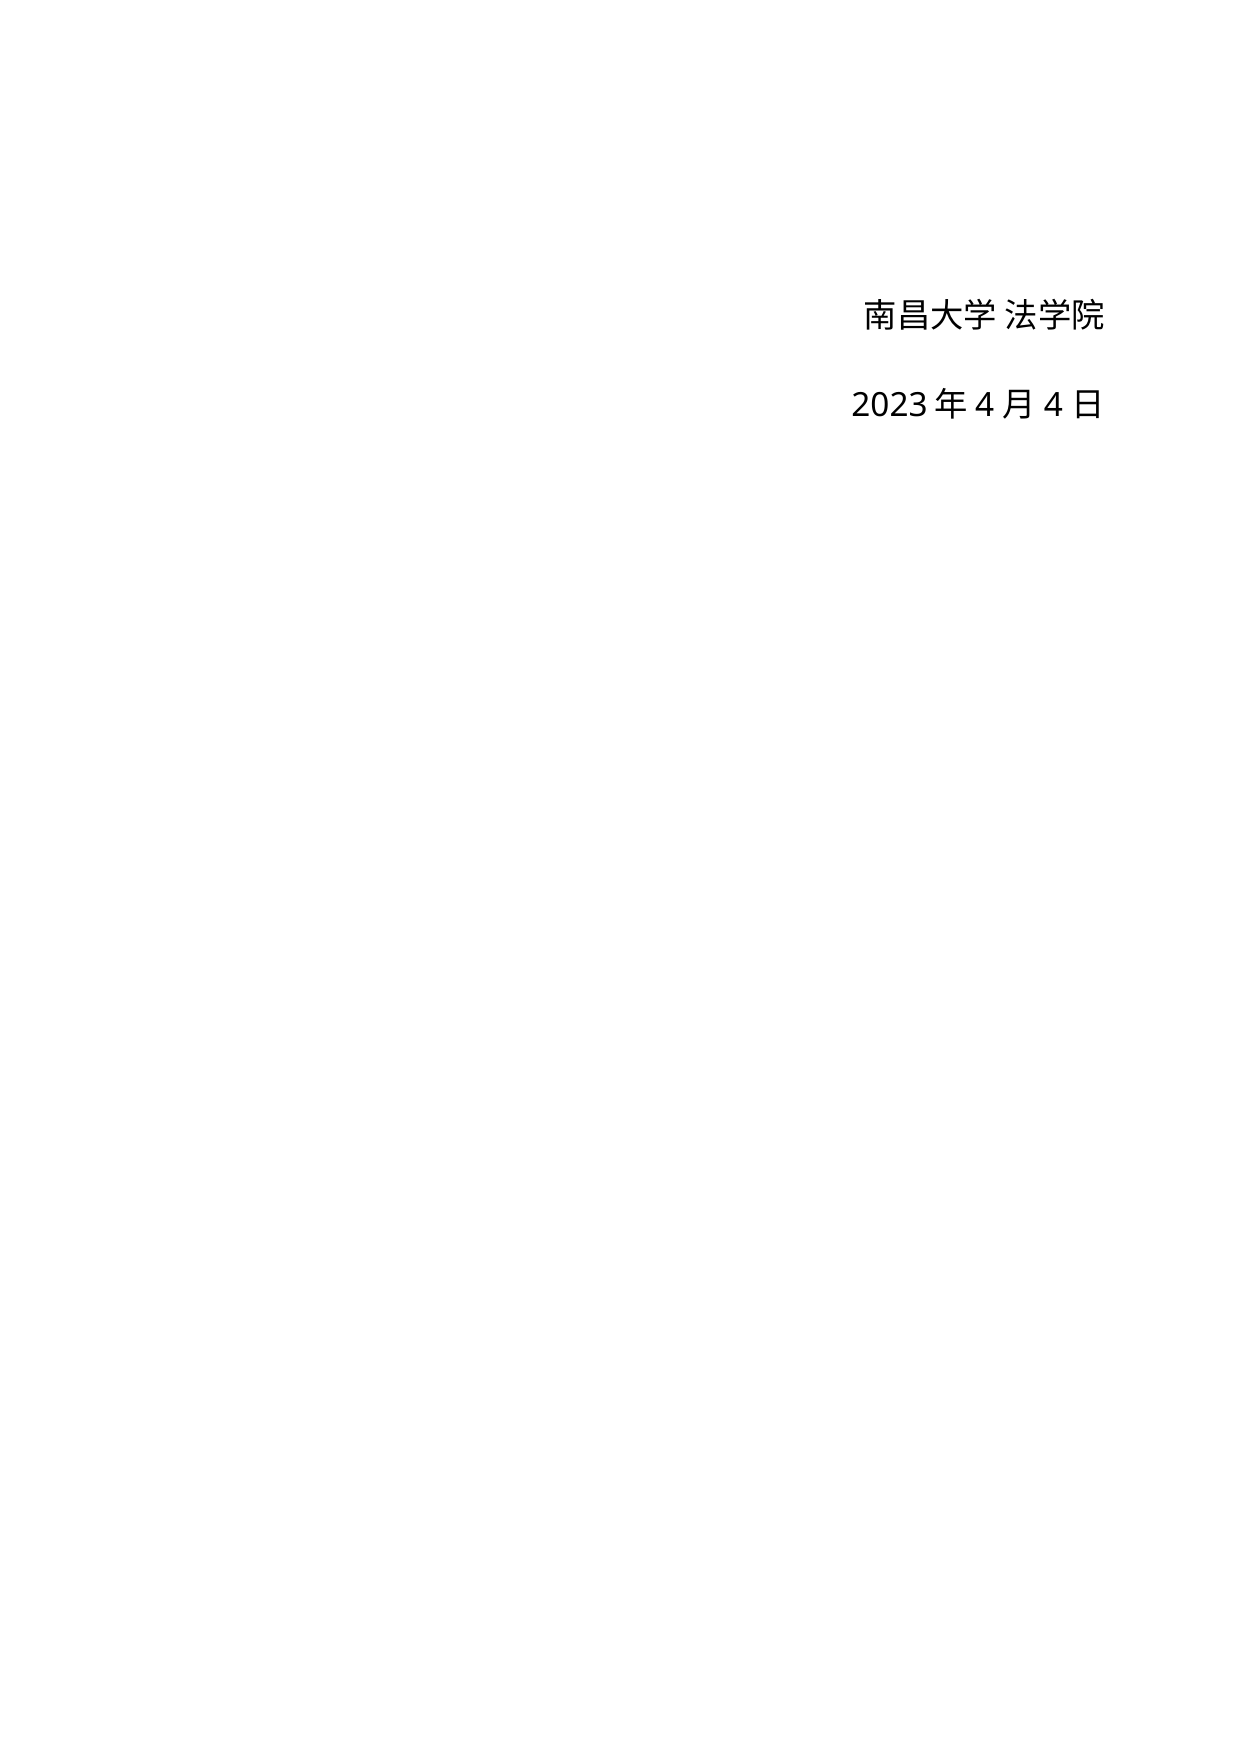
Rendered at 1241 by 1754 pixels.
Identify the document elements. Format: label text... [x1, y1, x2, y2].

text 2023年 4 月 4 日 [136, 370, 1104, 435]
text 南昌大学 法学院 [136, 281, 1104, 346]
